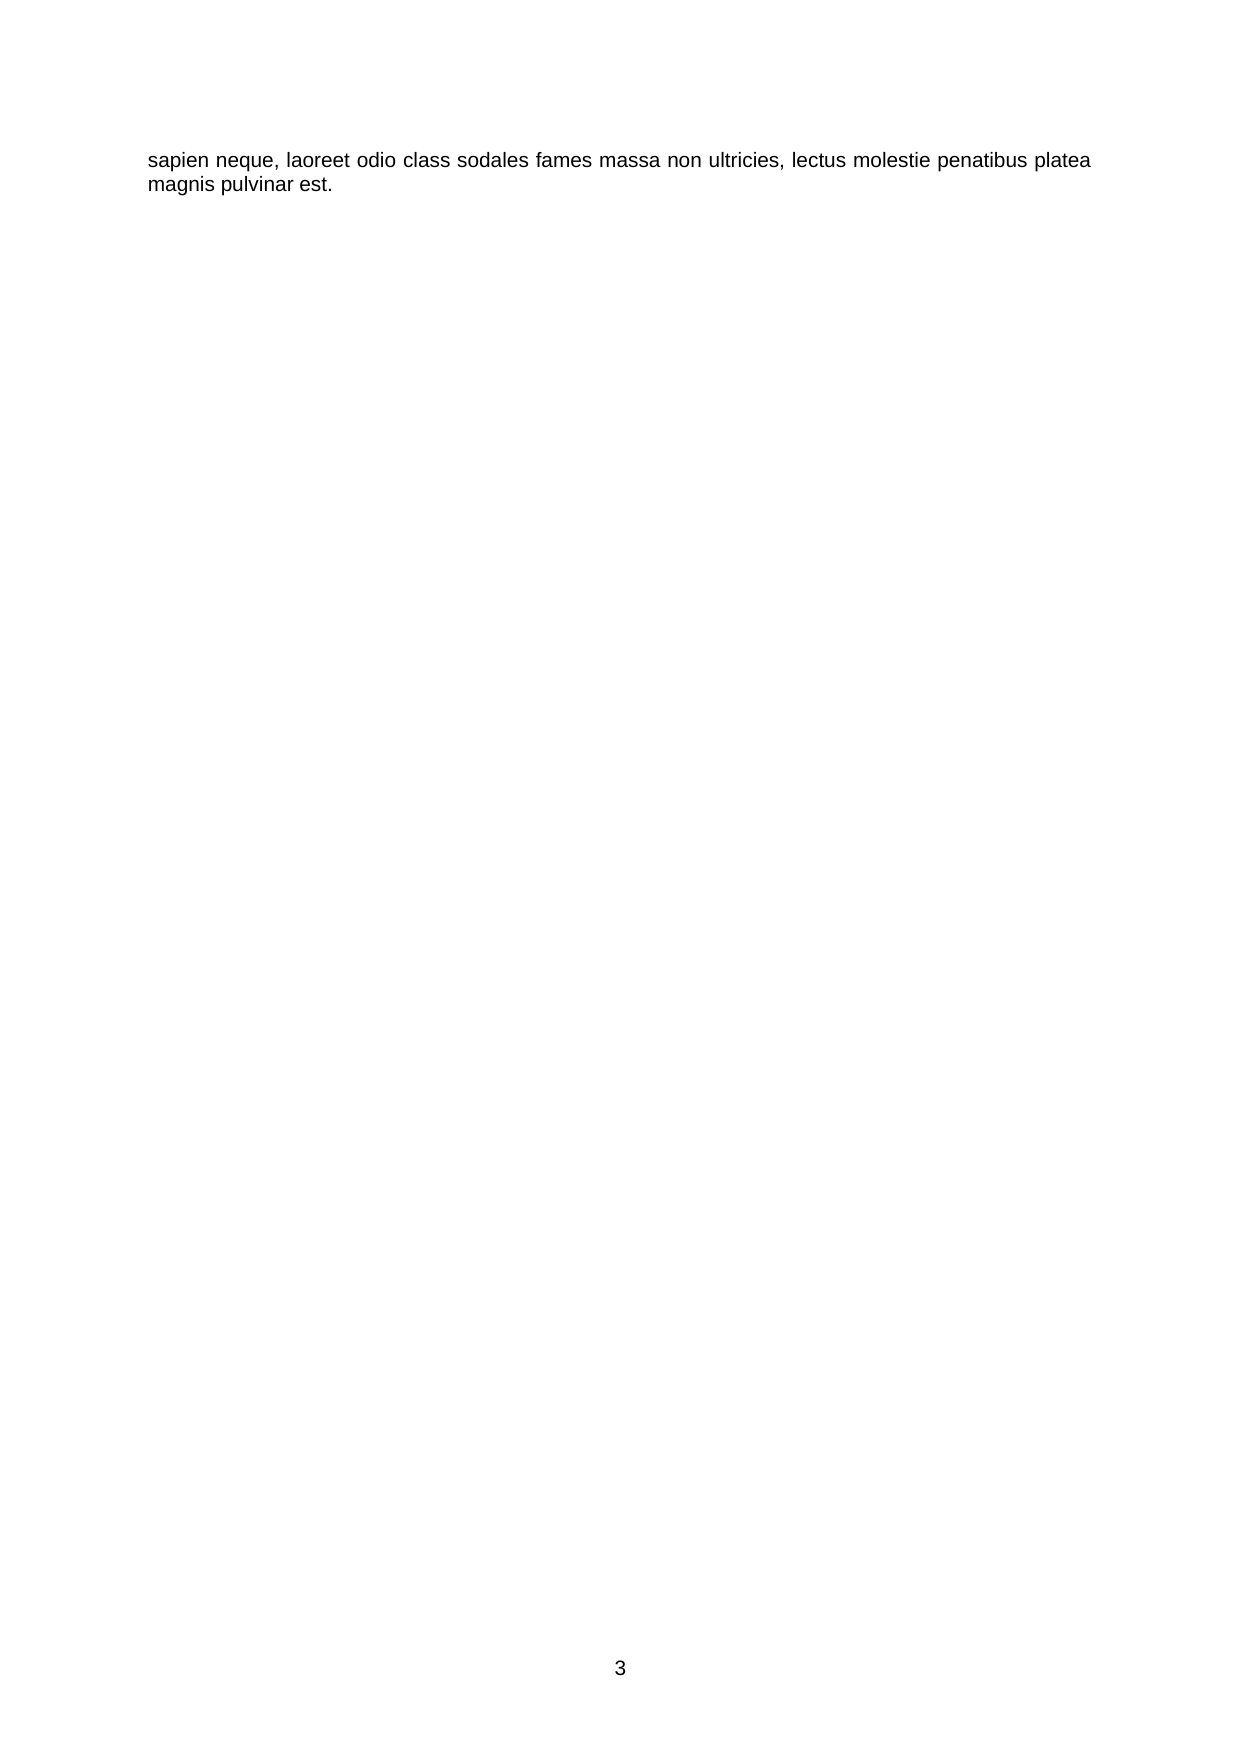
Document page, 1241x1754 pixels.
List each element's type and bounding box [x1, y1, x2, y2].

text [148, 148, 1092, 196]
